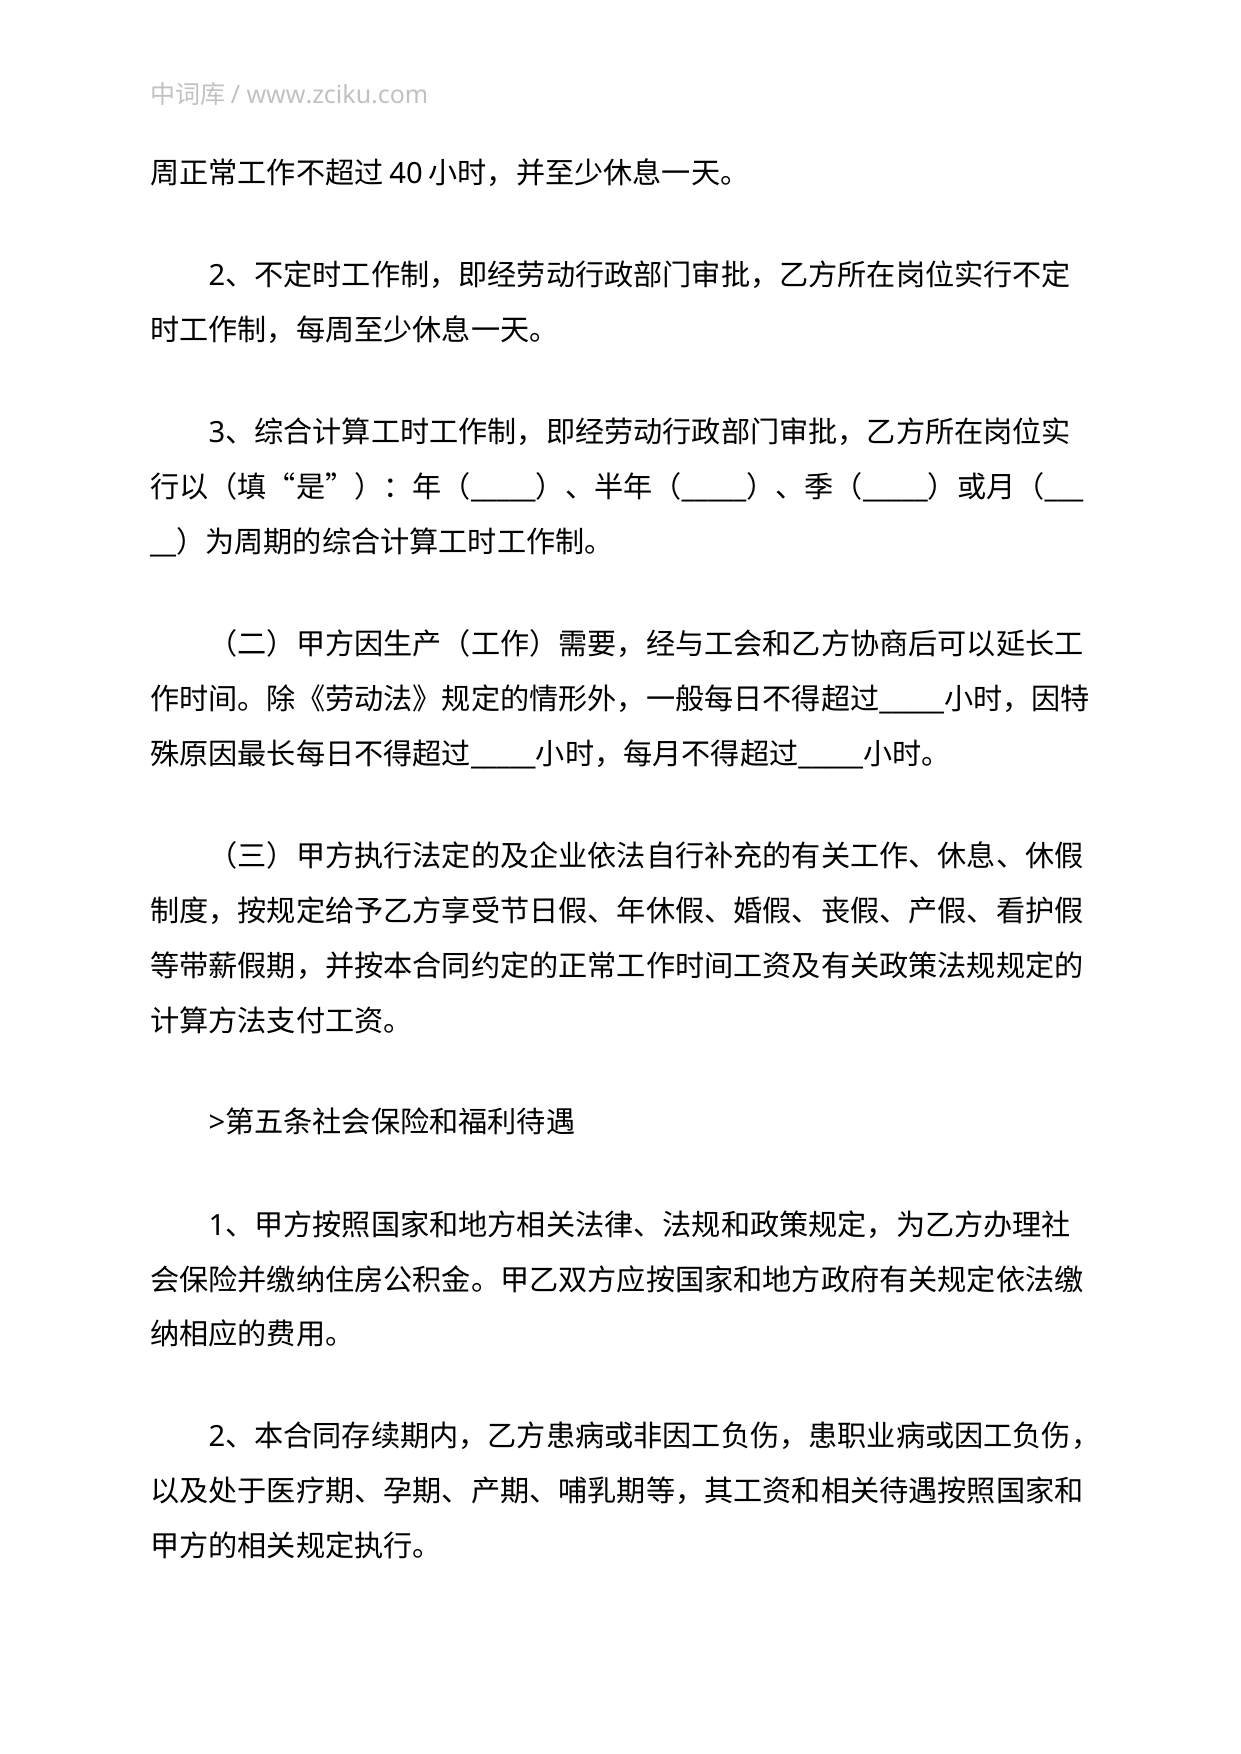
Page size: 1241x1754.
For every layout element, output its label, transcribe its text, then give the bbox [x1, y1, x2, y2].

text 2、本合同存续期内，乙方患病或非因工负伤，患职业病或因工负伤，以及处于医疗期、孕期、产期、哺乳期等，其工资和相关待遇按照国家和甲方的相关规定执行。 [150, 1413, 1090, 1565]
text 1、甲方按照国家和地方相关法律、法规和政策规定，为乙方办理社会保险并缴纳住房公积金。甲乙双方应按国家和地方政府有关规定依法缴纳相应的费用。 [150, 1201, 1090, 1353]
text （三）甲方执行法定的及企业依法自行补充的有关工作、休息、休假制度，按规定给予乙方享受节日假、年休假、婚假、丧假、产假、看护假等带薪假期，并按本合同约定的正常工作时间工资及有关政策法规规定的计算方法支付工资。 [150, 833, 1090, 1039]
text 3、综合计算工时工作制，即经劳动行政部门审批，乙方所在岗位实行以（填“是”）：年（_____）、半年（_____）、季（_____）或月（_____）为周期的综合计算工时工作制。 [150, 409, 1090, 561]
text >第五条社会保险和福利待遇 [150, 1099, 1090, 1141]
text （二）甲方因生产（工作）需要，经与工会和乙方协商后可以延长工作时间。除《劳动法》规定的情形外，一般每日不得超过_____小时，因特殊原因最长每日不得超过_____小时，每月不得超过_____小时。 [150, 621, 1090, 773]
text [150, 150, 1090, 192]
text 2、不定时工作制，即经劳动行政部门审批，乙方所在岗位实行不定时工作制，每周至少休息一天。 [150, 252, 1090, 349]
